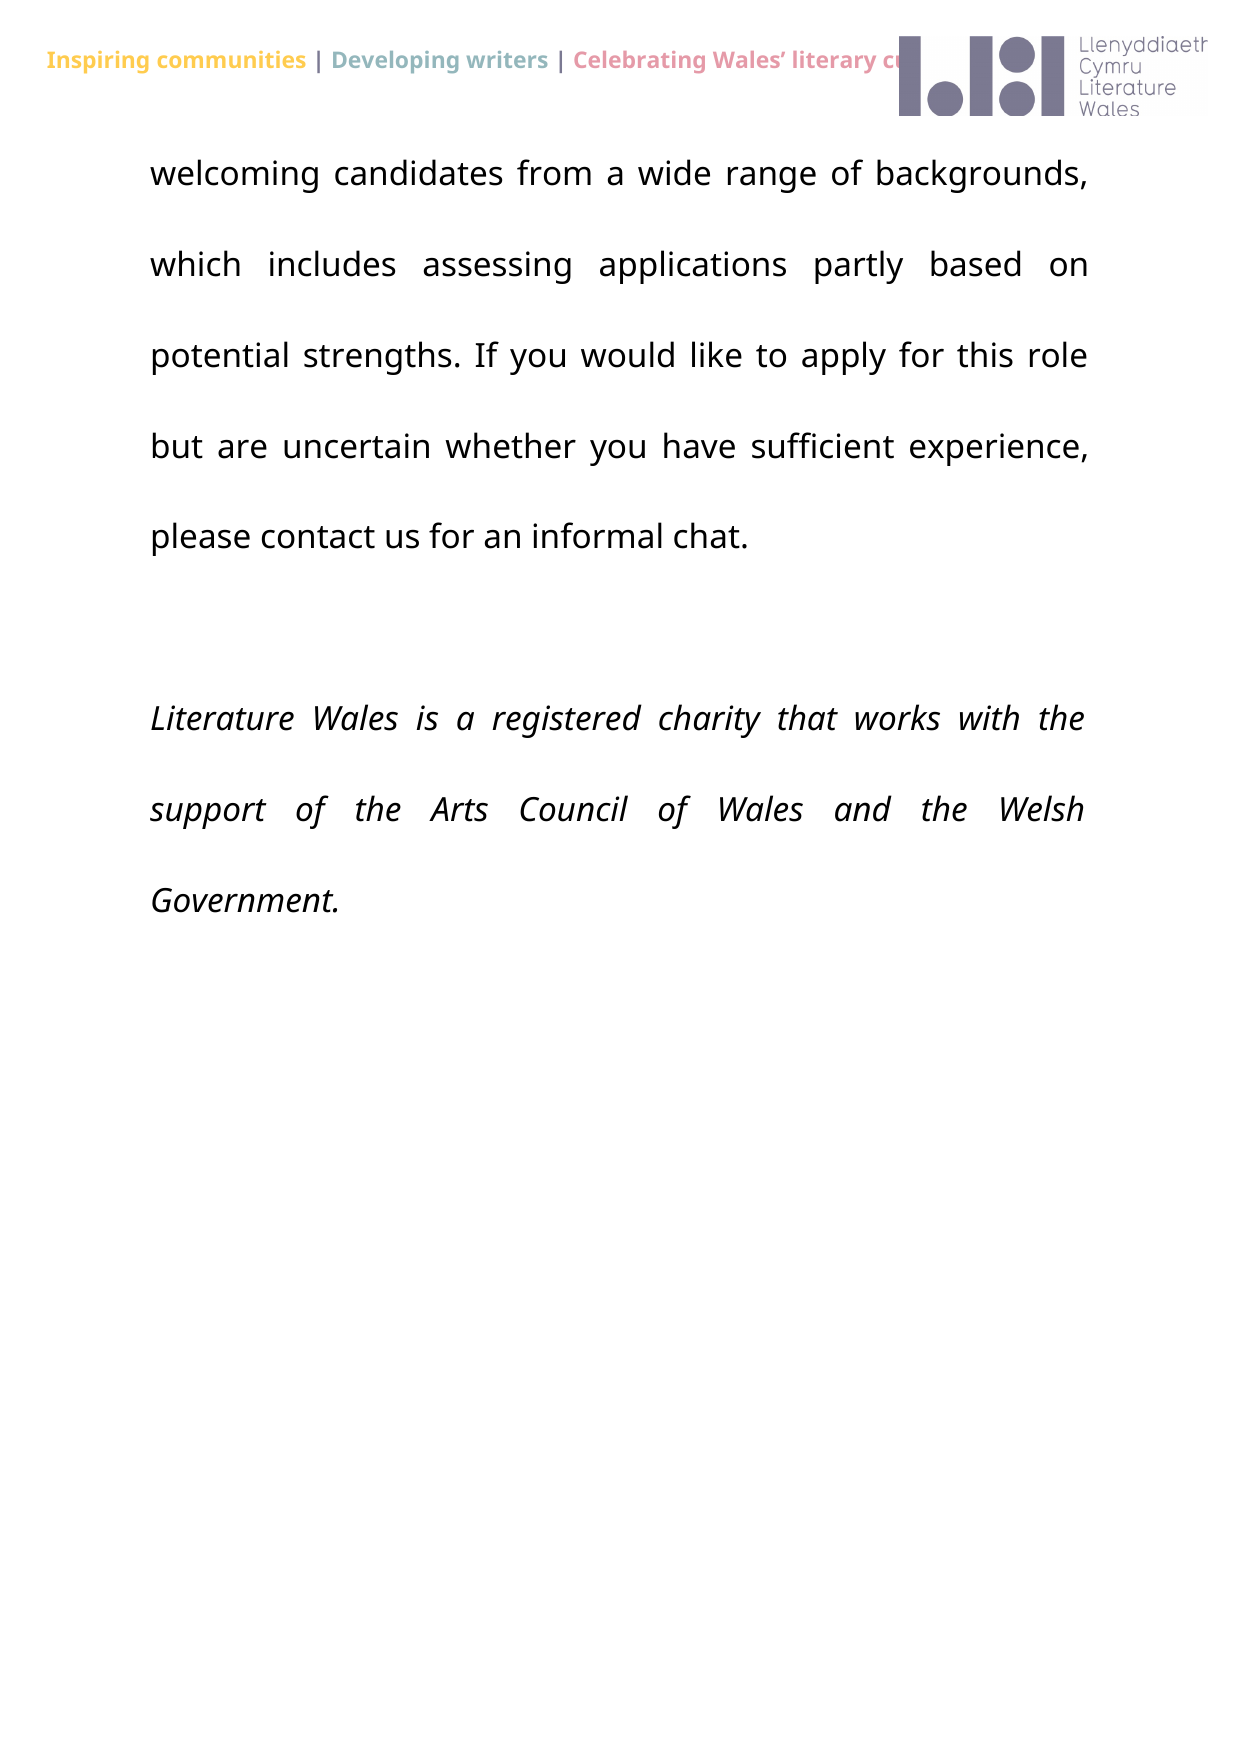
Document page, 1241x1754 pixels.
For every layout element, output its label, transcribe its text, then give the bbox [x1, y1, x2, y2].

text Literature Wales is a registered charity that works with the support of the Arts Council of Wales and the Welsh Government. [150, 695, 1090, 922]
picture [898, 36, 1208, 115]
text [150, 150, 1090, 559]
